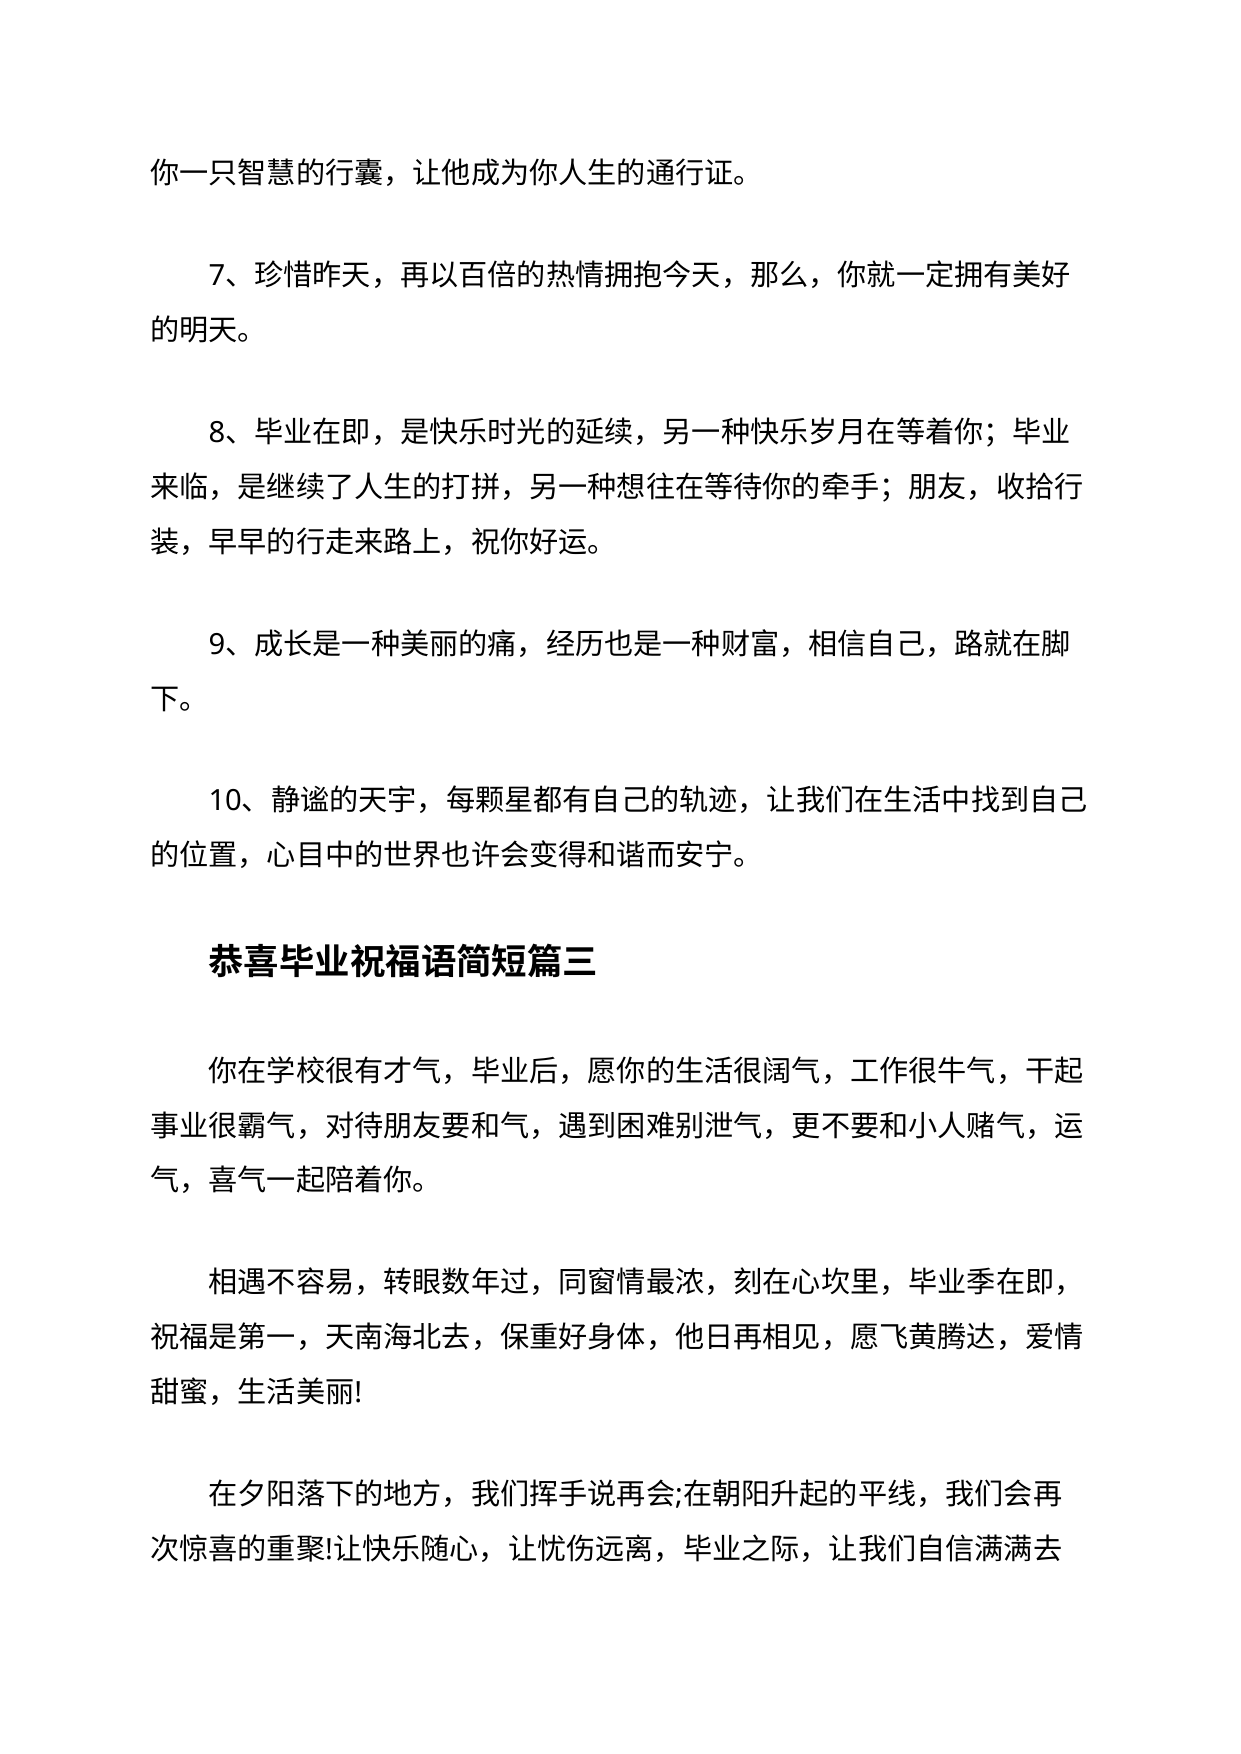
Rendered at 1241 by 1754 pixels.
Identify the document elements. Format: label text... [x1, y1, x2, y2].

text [150, 1471, 1090, 1568]
text 7、珍惜昨天，再以百倍的热情拥抱今天，那么，你就一定拥有美好的明天。 [150, 252, 1090, 349]
text 相遇不容易，转眼数年过，同窗情最浓，刻在心坎里，毕业季在即，祝福是第一，天南海北去，保重好身体，他日再相见，愿飞黄腾达，爱情甜蜜，生活美丽! [150, 1259, 1090, 1411]
text 8、毕业在即，是快乐时光的延续，另一种快乐岁月在等着你；毕业来临，是继续了人生的打拼，另一种想往在等待你的牵手；朋友，收拾行装，早早的行走来路上，祝你好运。 [150, 408, 1090, 561]
text 恭喜毕业祝福语简短篇三 [150, 934, 1090, 985]
text 9、成长是一种美丽的痛，经历也是一种财富，相信自己，路就在脚下。 [150, 620, 1090, 717]
text 你在学校很有才气，毕业后，愿你的生活很阔气，工作很牛气，干起事业很霸气，对待朋友要和气，遇到困难别泄气，更不要和小人赌气，运气，喜气一起陪着你。 [150, 1047, 1090, 1199]
text 10、静谧的天宇，每颗星都有自己的轨迹，让我们在生活中找到自己的位置，心目中的世界也许会变得和谐而安宁。 [150, 777, 1090, 874]
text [150, 150, 1090, 192]
